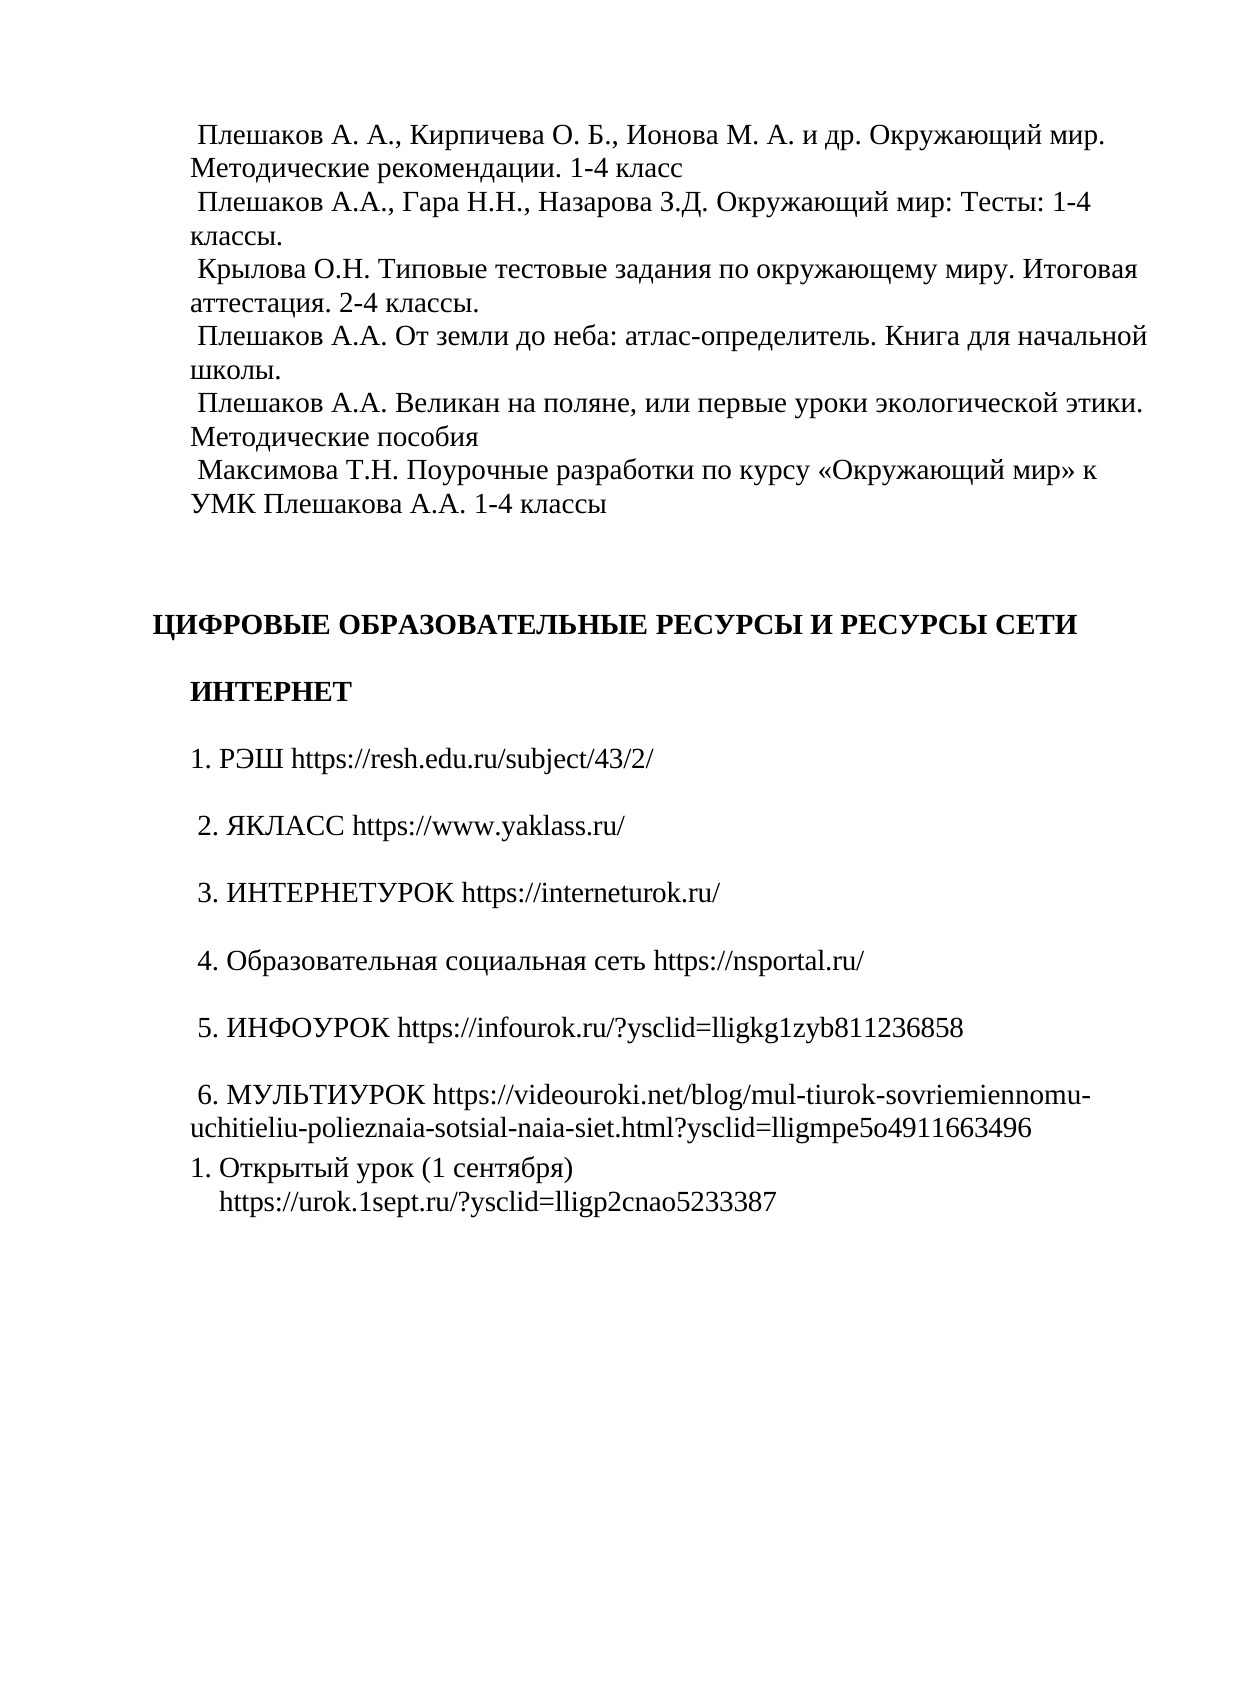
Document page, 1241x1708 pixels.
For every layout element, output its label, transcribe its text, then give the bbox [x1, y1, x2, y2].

text Плешаков А.А. Великан на поляне, или первые уроки экологической этики. Методические пособия [190, 385, 1152, 452]
text Плешаков А. А., Кирпичева О. Б., Ионова М. А. и др. Окружающий мир. Методические рекомендации. 1-4 класс [190, 117, 1166, 184]
list МУЛЬТИУРОК https://videouroki.net/blog/mul-tiurok-sovriemiennomu- uchitieliu-polieznaia-sotsial-naia-siet.html?ysclid=lligmpe5o4911663496 [190, 1077, 1092, 1144]
list Образовательная социальная сеть https://nsportal.ru/ [197, 943, 1166, 976]
list Открытый урок (1 сентября) https://urok.1sept.ru/?ysclid=lligp2cnao5233387 [190, 1151, 786, 1218]
list ИНФОУРОК https://infourok.ru/?ysclid=lligkg1zyb811236858 [197, 1010, 1166, 1043]
list РЭШ https://resh.edu.ru/subject/43/2/ [190, 741, 1166, 775]
text Плешаков А.А., Гара Н.Н., Назарова З.Д. Окружающий мир: Тесты: 1-4 классы. [190, 184, 1166, 251]
text Максимова Т.Н. Поурочные разработки по курсу «Окружающий мир» к УМК Плешакова А.А. 1-4 классы [190, 452, 1136, 519]
list ИНТЕРНЕТУРОК https://interneturok.ru/ [197, 876, 1166, 909]
text ЦИФРОВЫЕ ОБРАЗОВАТЕЛЬНЫЕ РЕСУРСЫ И РЕСУРСЫ СЕТИ ИНТЕРНЕТ [152, 607, 1166, 708]
text Крылова О.Н. Типовые тестовые задания по окружающему миру. Итоговая аттестация. 2-4 классы. [190, 251, 1152, 318]
list ЯКЛАСС https://www.yaklass.ru/ [197, 808, 1166, 842]
text Плешаков А.А. От земли до неба: атлас-определитель. Книга для начальной школы. [190, 318, 1152, 385]
